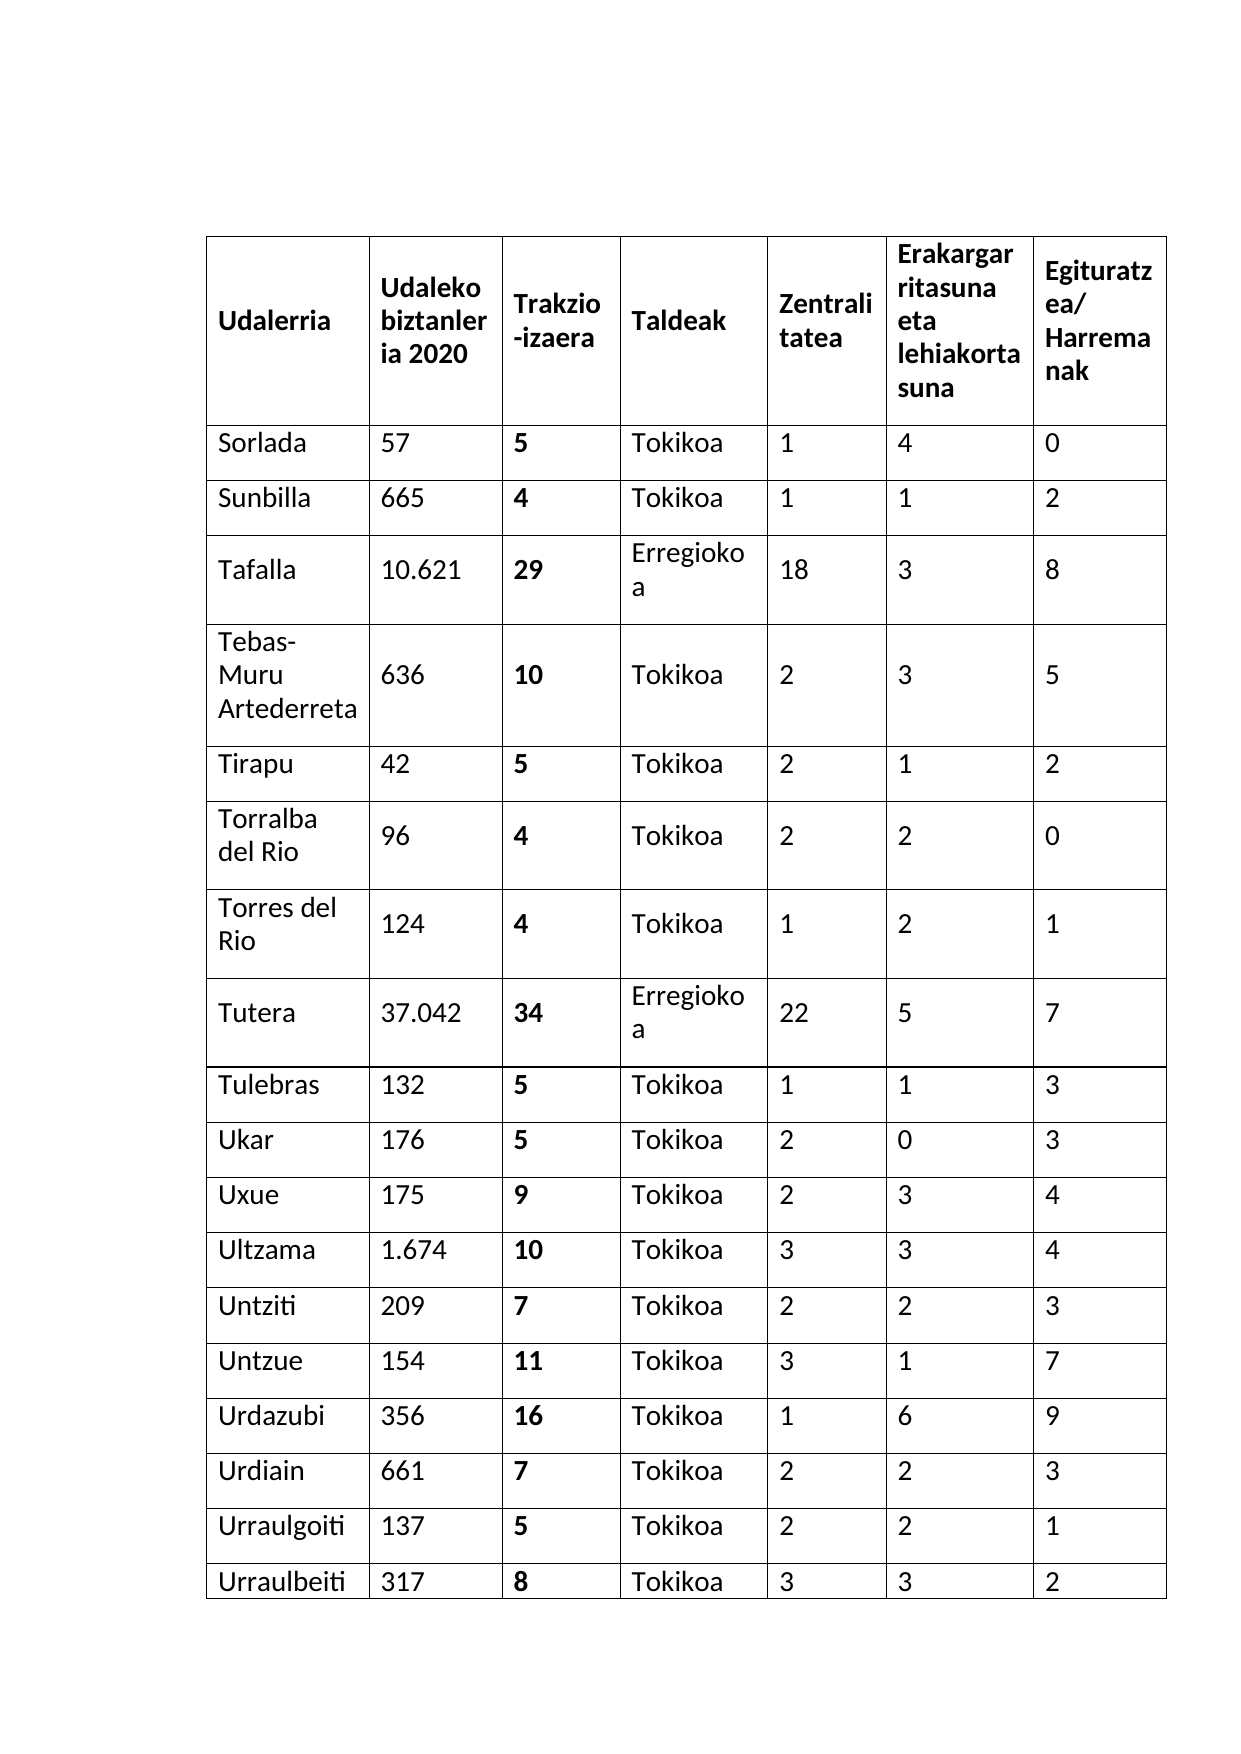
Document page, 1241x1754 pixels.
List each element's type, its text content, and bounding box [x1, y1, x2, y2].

table_cell 1 [887, 747, 1033, 801]
table_cell 4 [503, 802, 620, 889]
table_cell Tokikoa [621, 481, 767, 535]
table_cell Tafalla [207, 536, 369, 624]
table_cell 4 [1034, 1233, 1166, 1287]
table_cell 2 [768, 802, 886, 889]
table_cell 96 [370, 802, 502, 889]
table_cell 10.621 [370, 536, 502, 624]
table_cell 3 [887, 536, 1033, 624]
table_cell 8 [503, 1564, 620, 1598]
table_cell 1 [1034, 1509, 1166, 1563]
table_header Trakzio-izaera [503, 237, 620, 425]
table_header Udaleko biztanleria 2020 [370, 237, 502, 425]
table_cell 2 [768, 1509, 886, 1563]
table_cell 3 [1034, 1068, 1166, 1122]
table_cell 1 [768, 890, 886, 978]
table_header Egituratzea/Harremanak [1034, 237, 1166, 425]
table_cell 8 [1034, 536, 1166, 624]
table_cell 1 [768, 426, 886, 480]
table_cell 11 [503, 1344, 620, 1398]
table_cell Urdiain [207, 1454, 369, 1508]
table_cell 2 [887, 802, 1033, 889]
table_cell Tokikoa [621, 1068, 767, 1122]
table_cell 3 [887, 1233, 1033, 1287]
table_cell Tutera [207, 979, 369, 1066]
table_cell Tokikoa [621, 1509, 767, 1563]
table_cell 2 [768, 747, 886, 801]
table_header Taldeak [621, 237, 767, 425]
table_cell Torralba del Rio [207, 802, 369, 889]
table_cell 5 [503, 1068, 620, 1122]
table_cell Tokikoa [621, 747, 767, 801]
table_cell 2 [768, 1288, 886, 1342]
table_cell 1.674 [370, 1233, 502, 1287]
table_cell 3 [1034, 1123, 1166, 1177]
table_cell 3 [887, 625, 1033, 746]
table_cell Tokikoa [621, 1564, 767, 1598]
table_cell 1 [1034, 890, 1166, 978]
table_cell 7 [1034, 979, 1166, 1066]
table_cell 42 [370, 747, 502, 801]
table_cell 37.042 [370, 979, 502, 1066]
table_cell 2 [887, 890, 1033, 978]
table_cell Untziti [207, 1288, 369, 1342]
table_cell 1 [887, 1068, 1033, 1122]
table_cell Tulebras [207, 1068, 369, 1122]
table_cell 175 [370, 1178, 502, 1232]
table_cell 22 [768, 979, 886, 1066]
table_cell 10 [503, 1233, 620, 1287]
table_cell Ultzama [207, 1233, 369, 1287]
table_cell 2 [1034, 747, 1166, 801]
table_cell 5 [503, 426, 620, 480]
table_cell 2 [768, 625, 886, 746]
table_cell 0 [1034, 802, 1166, 889]
table_cell 2 [887, 1509, 1033, 1563]
table_cell Tokikoa [621, 625, 767, 746]
table_cell 2 [887, 1288, 1033, 1342]
table_cell Tokikoa [621, 1123, 767, 1177]
table_cell 154 [370, 1344, 502, 1398]
table_cell 5 [503, 1123, 620, 1177]
table_cell 356 [370, 1399, 502, 1453]
table_cell 4 [1034, 1178, 1166, 1232]
table_cell 3 [887, 1564, 1033, 1598]
table_cell 2 [768, 1454, 886, 1508]
table_cell 57 [370, 426, 502, 480]
table_cell Tokikoa [621, 1288, 767, 1342]
table_cell 209 [370, 1288, 502, 1342]
table_cell Tokikoa [621, 890, 767, 978]
table_cell 2 [887, 1454, 1033, 1508]
table_cell 636 [370, 625, 502, 746]
table_cell Torres del Rio [207, 890, 369, 978]
table_cell 176 [370, 1123, 502, 1177]
table_cell 5 [1034, 625, 1166, 746]
table_cell 34 [503, 979, 620, 1066]
table_cell Tokikoa [621, 1454, 767, 1508]
table_cell Ukar [207, 1123, 369, 1177]
table_cell Tokikoa [621, 426, 767, 480]
table_cell 10 [503, 625, 620, 746]
table_cell Tokikoa [621, 1233, 767, 1287]
table_cell 9 [1034, 1399, 1166, 1453]
table_cell Sunbilla [207, 481, 369, 535]
table_cell 2 [768, 1123, 886, 1177]
table_cell 1 [887, 481, 1033, 535]
table_cell 1 [887, 1344, 1033, 1398]
table_cell 1 [768, 1068, 886, 1122]
table_cell Tokikoa [621, 802, 767, 889]
table_cell 9 [503, 1178, 620, 1232]
table_cell 665 [370, 481, 502, 535]
table_cell Urraulbeiti [207, 1564, 369, 1598]
table_cell 5 [503, 747, 620, 801]
table_cell 1 [768, 481, 886, 535]
table_cell 2 [1034, 481, 1166, 535]
table_cell 7 [503, 1454, 620, 1508]
table_cell 2 [1034, 1564, 1166, 1598]
table_cell 16 [503, 1399, 620, 1453]
table_cell 0 [1034, 426, 1166, 480]
table_cell Urdazubi [207, 1399, 369, 1453]
table_header Erakargarritasuna eta lehiakortasuna [887, 237, 1033, 425]
table_cell 132 [370, 1068, 502, 1122]
table_cell Sorlada [207, 426, 369, 480]
table_cell 3 [768, 1233, 886, 1287]
table_cell 5 [503, 1509, 620, 1563]
table_cell 124 [370, 890, 502, 978]
table_cell 0 [887, 1123, 1033, 1177]
table_cell 1 [768, 1399, 886, 1453]
table_cell 3 [1034, 1454, 1166, 1508]
table_cell 137 [370, 1509, 502, 1563]
table_cell Tokikoa [621, 1399, 767, 1453]
table_cell Tirapu [207, 747, 369, 801]
table_cell 3 [1034, 1288, 1166, 1342]
table_cell Untzue [207, 1344, 369, 1398]
table_cell 4 [887, 426, 1033, 480]
table_cell 3 [768, 1564, 886, 1598]
table_cell 4 [503, 481, 620, 535]
table_cell Tokikoa [621, 1344, 767, 1398]
table_cell Uxue [207, 1178, 369, 1232]
table_header Udalerria [207, 237, 369, 425]
table_cell 7 [503, 1288, 620, 1342]
table_cell 18 [768, 536, 886, 624]
table_cell 3 [887, 1178, 1033, 1232]
table_header Zentralitatea [768, 237, 886, 425]
table_cell 29 [503, 536, 620, 624]
table_cell 661 [370, 1454, 502, 1508]
table_cell 5 [887, 979, 1033, 1066]
table_cell 2 [768, 1178, 886, 1232]
table_cell 4 [503, 890, 620, 978]
table_cell Erregiokoa [621, 536, 767, 624]
table_cell Erregiokoa [621, 979, 767, 1066]
table_cell Tokikoa [621, 1178, 767, 1232]
table_cell 7 [1034, 1344, 1166, 1398]
table_cell 6 [887, 1399, 1033, 1453]
table_cell Tebas-Muru Artederreta [207, 625, 369, 746]
table_cell Urraulgoiti [207, 1509, 369, 1563]
table_cell 3 [768, 1344, 886, 1398]
table_cell 317 [370, 1564, 502, 1598]
